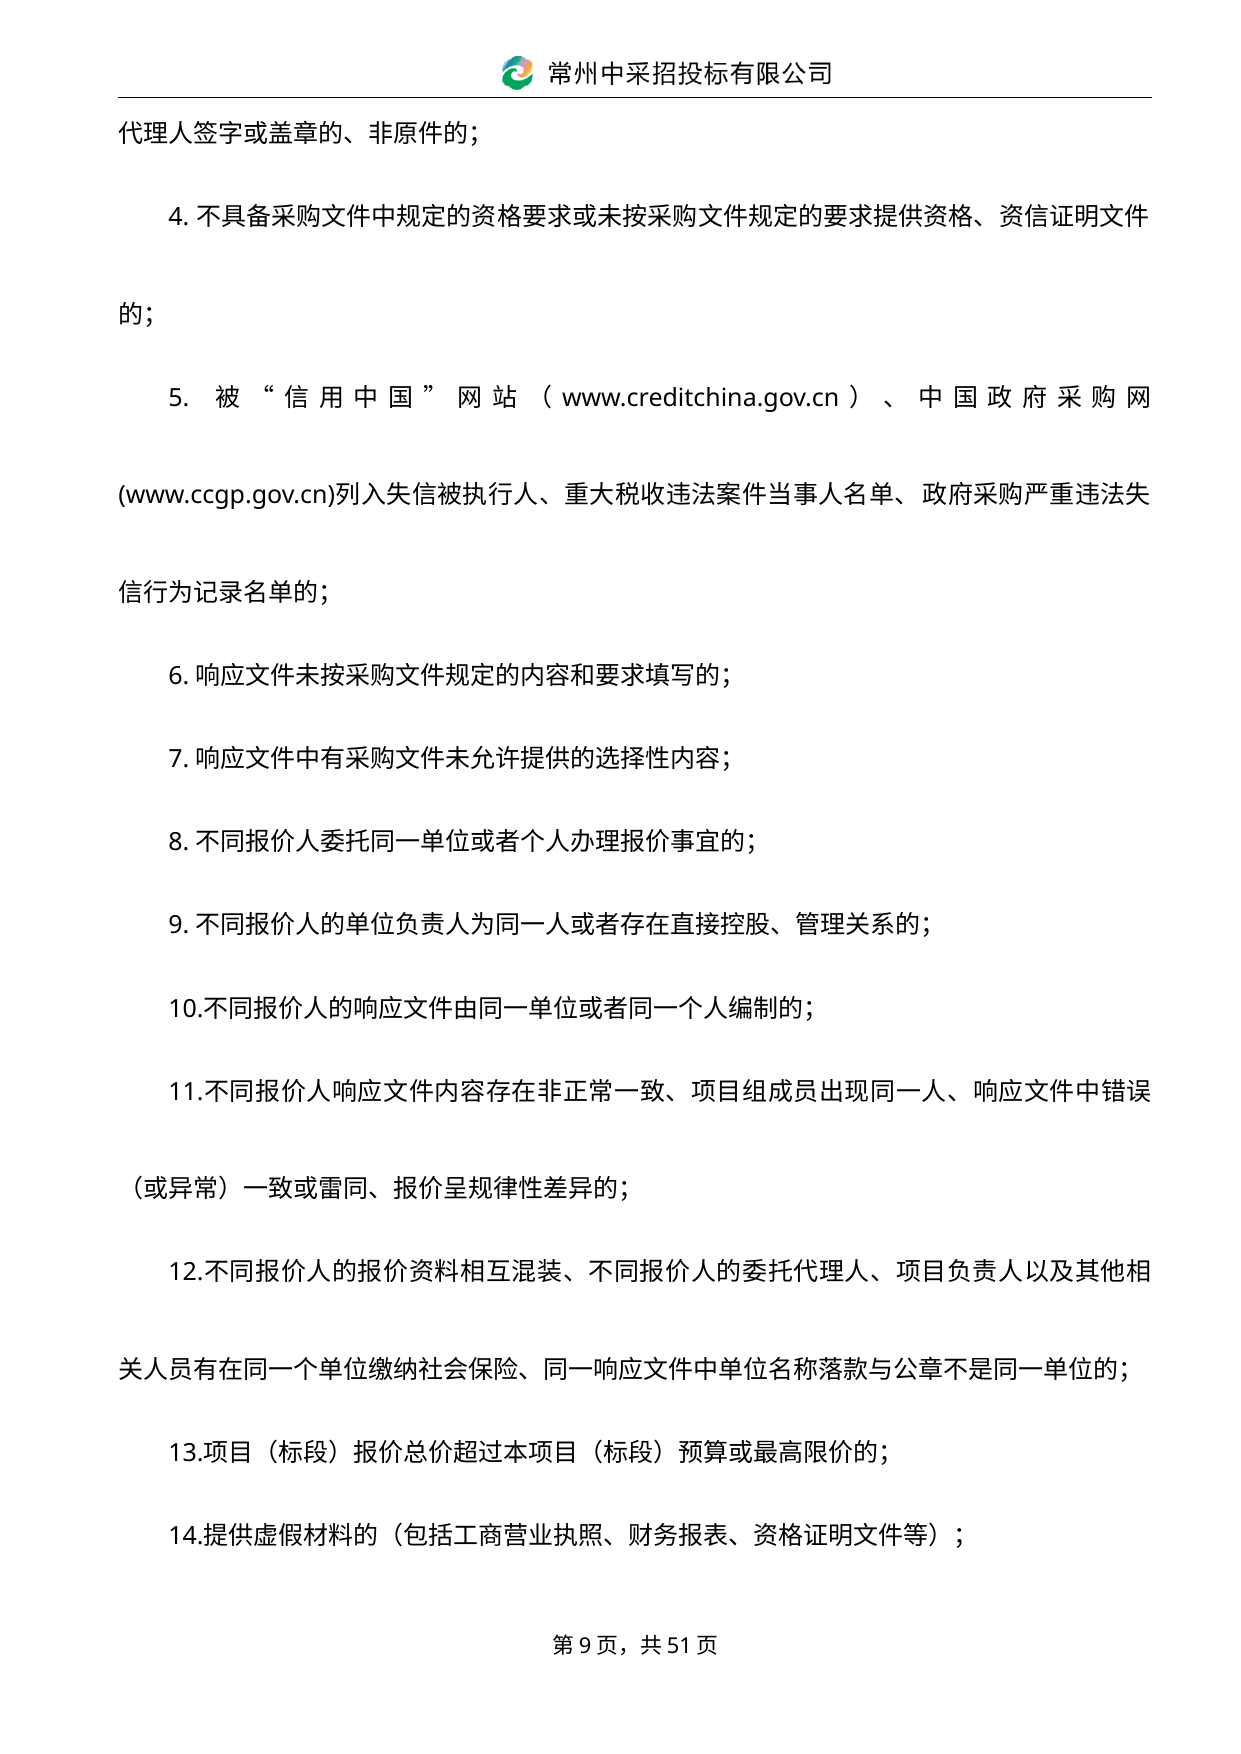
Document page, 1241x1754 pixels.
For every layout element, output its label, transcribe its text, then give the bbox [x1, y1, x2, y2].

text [118, 99, 1152, 164]
text 13.项目（标段）报价总价超过本项目（标段）预算或最高限价的； [118, 1418, 1152, 1483]
text 7. 响应文件中有采购文件未允许提供的选择性内容； [118, 724, 1152, 789]
picture [502, 56, 834, 90]
text 8. 不同报价人委托同一单位或者个人办理报价事宜的； [118, 807, 1152, 872]
text 10.不同报价人的响应文件由同一单位或者同一个人编制的； [118, 974, 1152, 1039]
text 14.提供虚假材料的（包括工商营业执照、财务报表、资格证明文件等）； [118, 1501, 1152, 1566]
text 6. 响应文件未按采购文件规定的内容和要求填写的； [118, 641, 1152, 706]
text 5. 被“信用中国”网站（www.creditchina.gov.cn）、中国政府采购网(www.ccgp.gov.cn)列入失信被执行人、重大税收违法案件当事人名单、政府采购严重违法失信行为记录名单的； [118, 363, 1152, 623]
text 4. 不具备采购文件中规定的资格要求或未按采购文件规定的要求提供资格、资信证明文件的； [118, 182, 1152, 345]
text 11.不同报价人响应文件内容存在非正常一致、项目组成员出现同一人、响应文件中错误（或异常）一致或雷同、报价呈规律性差异的； [118, 1057, 1152, 1219]
text 12.不同报价人的报价资料相互混装、不同报价人的委托代理人、项目负责人以及其他相关人员有在同一个单位缴纳社会保险、同一响应文件中单位名称落款与公章不是同一单位的； [118, 1237, 1152, 1400]
text 9. 不同报价人的单位负责人为同一人或者存在直接控股、管理关系的； [118, 891, 1152, 956]
